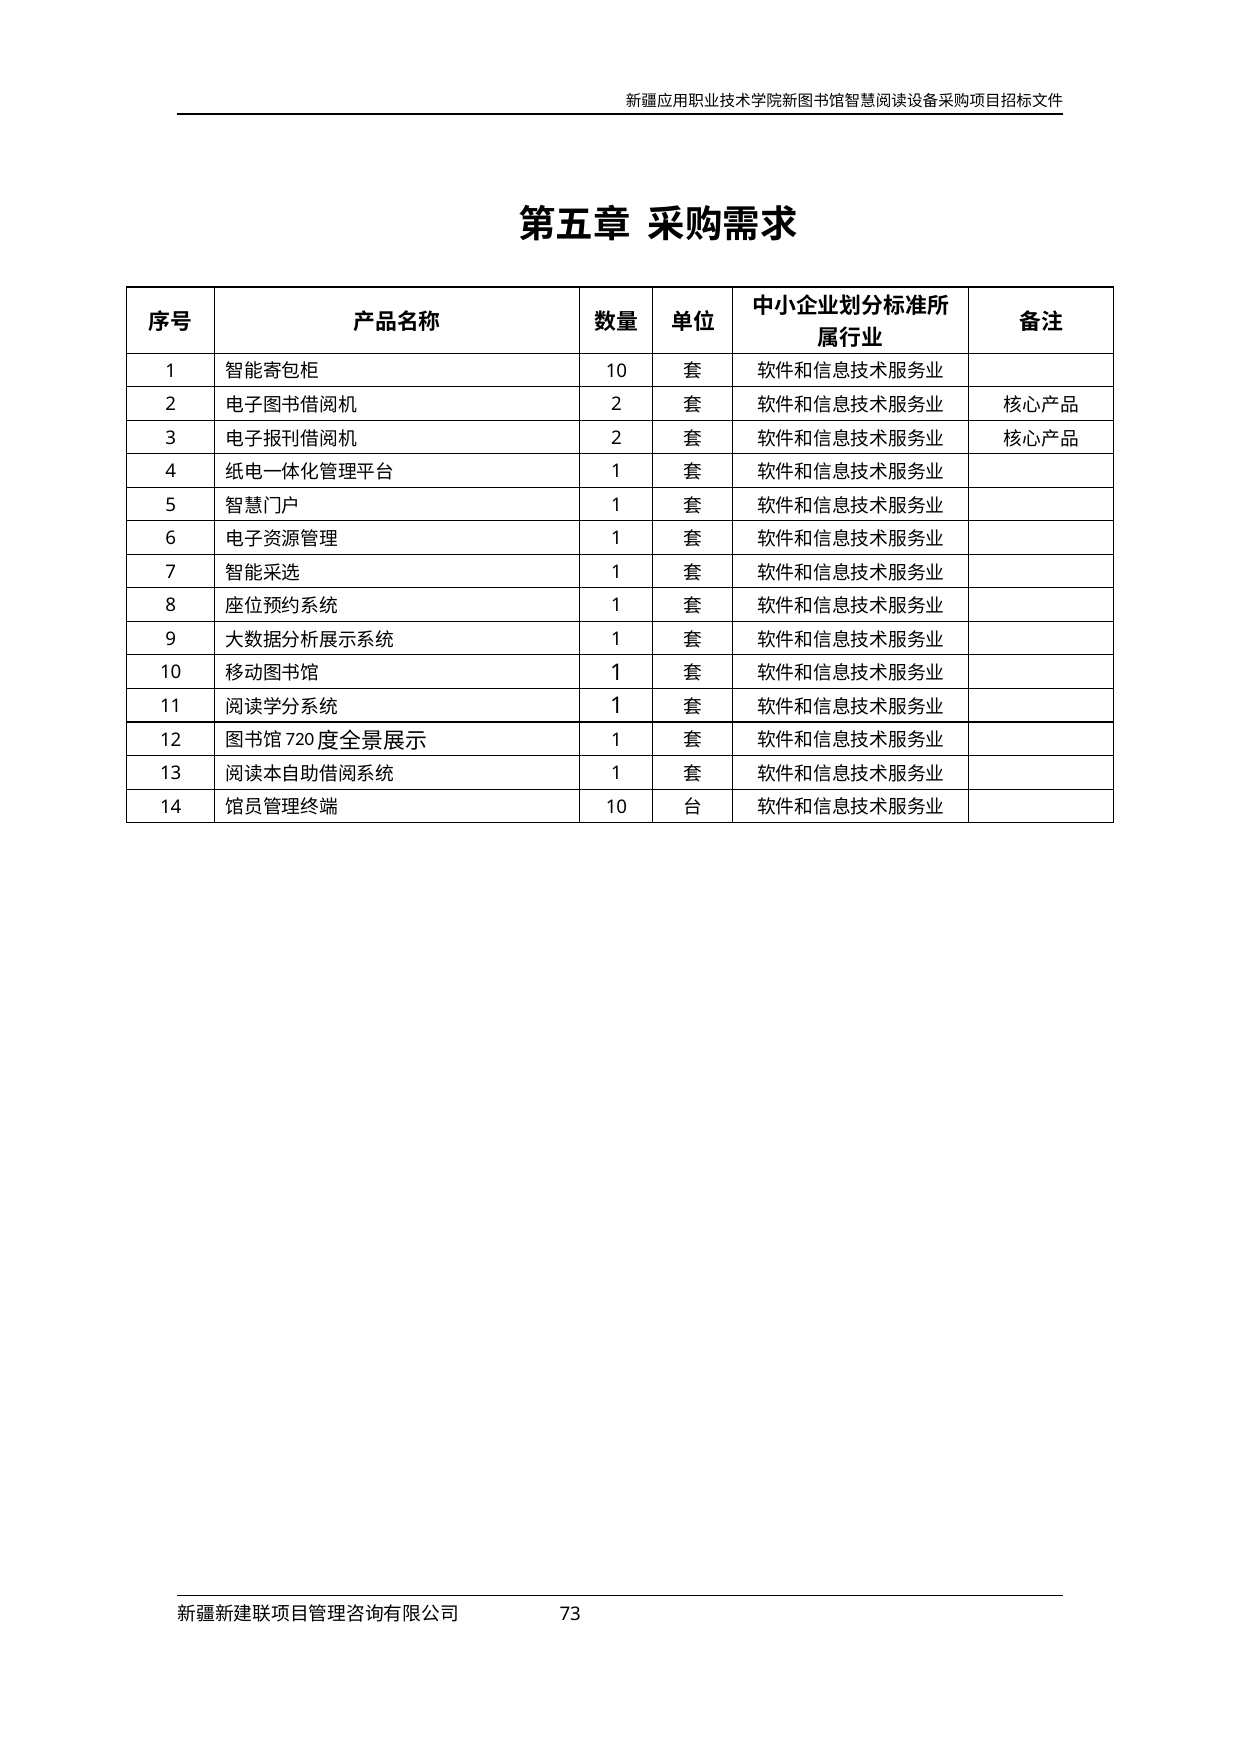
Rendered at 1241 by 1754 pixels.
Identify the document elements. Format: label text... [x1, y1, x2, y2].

table_cell 软件和信息技术服务业 [733, 488, 968, 520]
table_cell 软件和信息技术服务业 [733, 790, 968, 822]
table_cell [969, 354, 1113, 386]
table_cell 套 [653, 555, 732, 587]
table_cell 软件和信息技术服务业 [733, 588, 968, 621]
table_cell 套 [653, 588, 732, 621]
table_cell 电子资源管理 [215, 521, 579, 554]
table_cell [969, 756, 1113, 788]
table_cell [969, 689, 1113, 721]
table_cell 11 [127, 689, 214, 721]
table_cell [969, 655, 1113, 688]
table_cell [969, 723, 1113, 755]
table_cell 软件和信息技术服务业 [733, 756, 968, 788]
table_cell 1 [580, 555, 652, 587]
table_header 单位 [653, 288, 732, 352]
table_cell 2 [580, 387, 652, 419]
table_cell 1 [580, 488, 652, 520]
table_cell 7 [127, 555, 214, 587]
table_cell [969, 521, 1113, 554]
table_cell 1 [580, 454, 652, 487]
table_cell 14 [127, 790, 214, 822]
table_cell 9 [127, 622, 214, 654]
table_cell [969, 588, 1113, 621]
table_cell 套 [653, 655, 732, 688]
table_cell 电子报刊借阅机 [215, 421, 579, 453]
table_cell 软件和信息技术服务业 [733, 723, 968, 755]
table_cell 核心产品 [969, 421, 1113, 453]
table_cell 2 [580, 421, 652, 453]
table_cell 1 [580, 655, 652, 688]
table_cell 软件和信息技术服务业 [733, 354, 968, 386]
table_cell 8 [127, 588, 214, 621]
table_cell 图书馆720度全景展示 [215, 723, 579, 755]
table_cell 座位预约系统 [215, 588, 579, 621]
table_cell [969, 488, 1113, 520]
table_cell 4 [127, 454, 214, 487]
table_header 备注 [969, 288, 1113, 352]
table_cell 13 [127, 756, 214, 788]
table_cell 10 [580, 790, 652, 822]
table_cell 阅读本自助借阅系统 [215, 756, 579, 788]
table_cell [969, 555, 1113, 587]
table_cell 1 [580, 723, 652, 755]
table_cell 移动图书馆 [215, 655, 579, 688]
table_cell 套 [653, 488, 732, 520]
table_cell 软件和信息技术服务业 [733, 655, 968, 688]
table_cell 软件和信息技术服务业 [733, 521, 968, 554]
table_cell 套 [653, 521, 732, 554]
table_cell 阅读学分系统 [215, 689, 579, 721]
table_cell 1 [127, 354, 214, 386]
table_cell 1 [580, 521, 652, 554]
table_cell [969, 454, 1113, 487]
table_cell 10 [580, 354, 652, 386]
table_cell 套 [653, 622, 732, 654]
table_cell [969, 622, 1113, 654]
table_cell 3 [127, 421, 214, 453]
table_cell 1 [580, 622, 652, 654]
table_cell 软件和信息技术服务业 [733, 387, 968, 419]
table_cell 1 [580, 588, 652, 621]
table_cell 台 [653, 790, 732, 822]
table_cell 智能寄包柜 [215, 354, 579, 386]
table_cell 10 [127, 655, 214, 688]
table_cell 套 [653, 689, 732, 721]
table_cell 软件和信息技术服务业 [733, 622, 968, 654]
table_header 数量 [580, 288, 652, 352]
table_cell 核心产品 [969, 387, 1113, 419]
table_cell 套 [653, 756, 732, 788]
table_cell 智能采选 [215, 555, 579, 587]
table_cell 2 [127, 387, 214, 419]
table_cell 套 [653, 354, 732, 386]
table_cell 6 [127, 521, 214, 554]
text 第五章 采购需求 [177, 189, 1063, 254]
table_cell 智慧门户 [215, 488, 579, 520]
table_cell 1 [580, 689, 652, 721]
table_cell 软件和信息技术服务业 [733, 421, 968, 453]
table_cell 软件和信息技术服务业 [733, 689, 968, 721]
table_cell 大数据分析展示系统 [215, 622, 579, 654]
table_cell 软件和信息技术服务业 [733, 555, 968, 587]
table_cell 12 [127, 723, 214, 755]
table_cell 软件和信息技术服务业 [733, 454, 968, 487]
table_header 中小企业划分标准所属行业 [733, 288, 968, 352]
table_header 序号 [127, 288, 214, 352]
table_cell 馆员管理终端 [215, 790, 579, 822]
table_cell 套 [653, 723, 732, 755]
table_header 产品名称 [215, 288, 579, 352]
table_cell 纸电一体化管理平台 [215, 454, 579, 487]
table_cell 套 [653, 387, 732, 419]
table_cell 套 [653, 421, 732, 453]
table_cell 套 [653, 454, 732, 487]
table_cell 1 [580, 756, 652, 788]
table_cell 电子图书借阅机 [215, 387, 579, 419]
table_cell [969, 790, 1113, 822]
table_cell 5 [127, 488, 214, 520]
